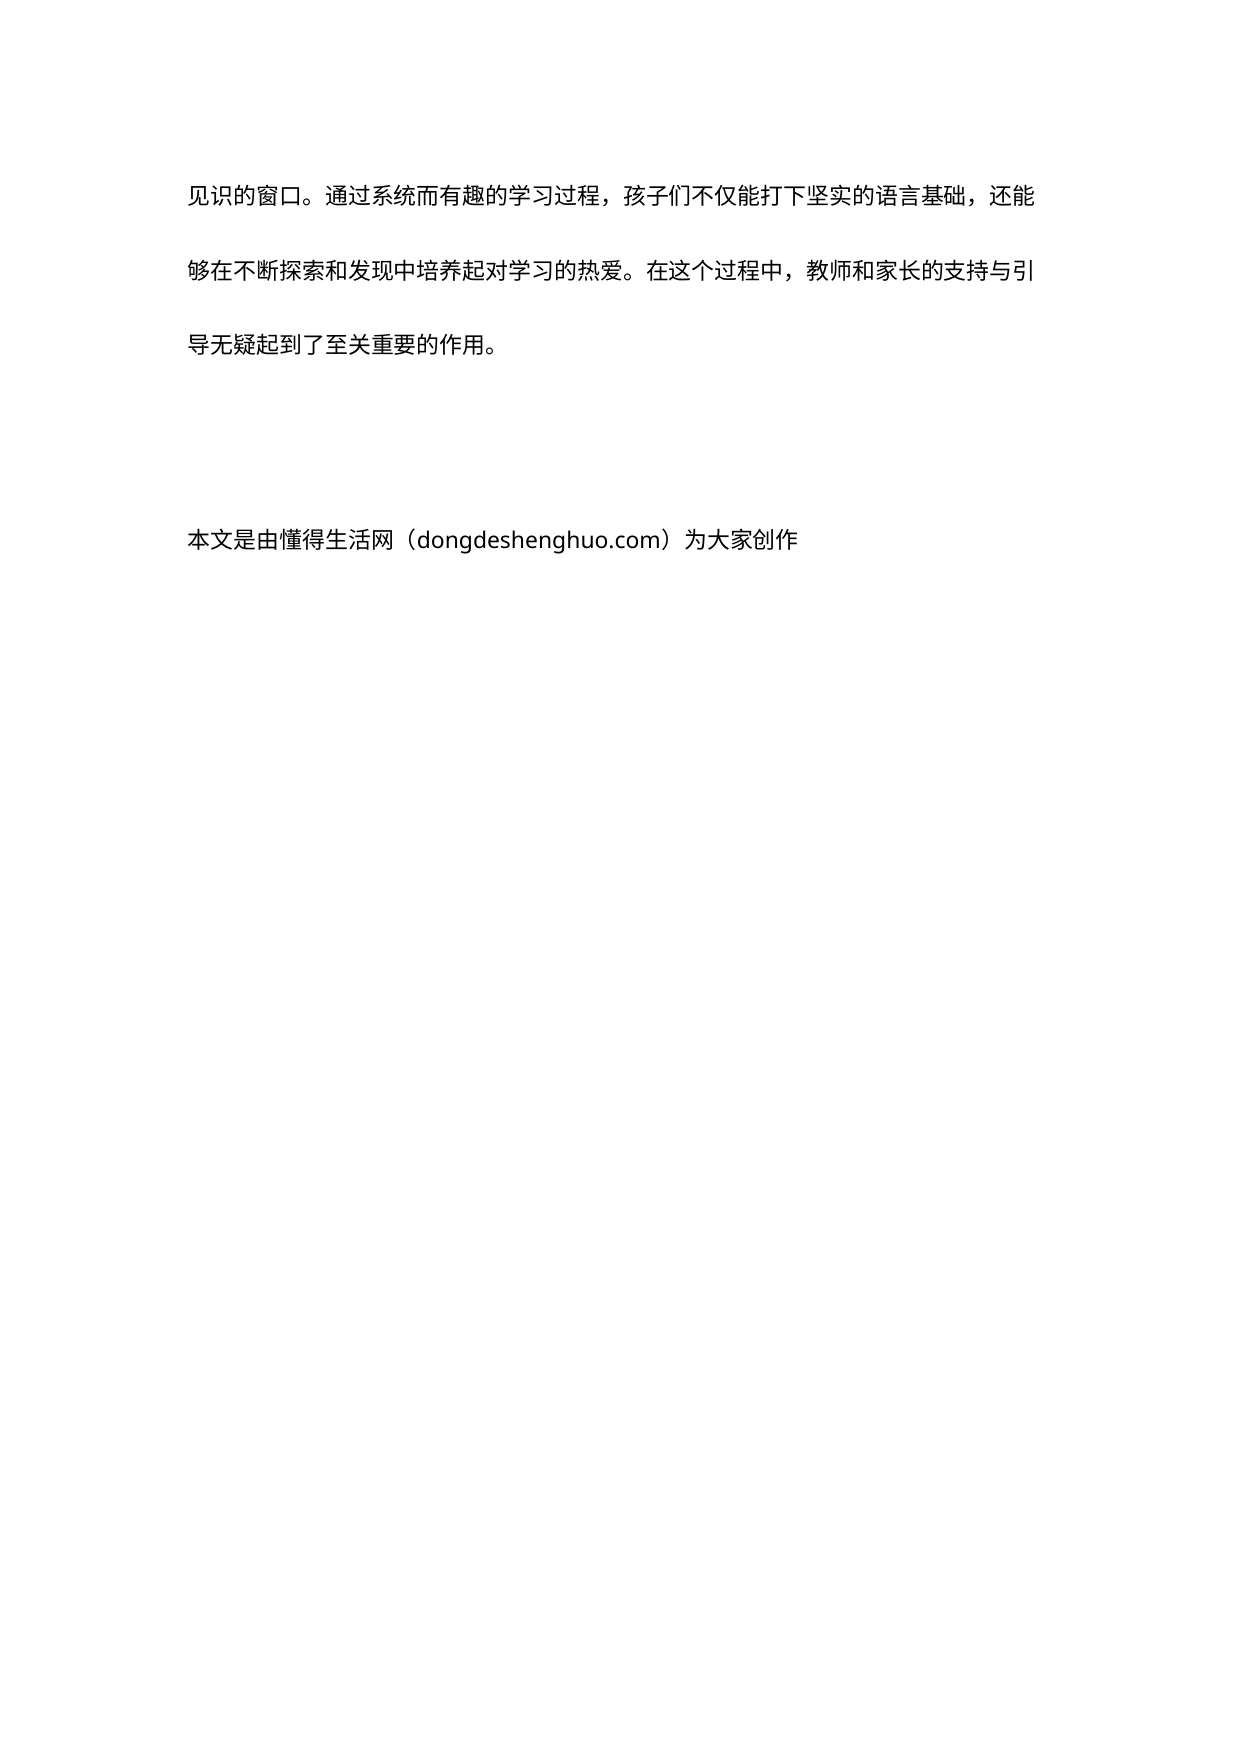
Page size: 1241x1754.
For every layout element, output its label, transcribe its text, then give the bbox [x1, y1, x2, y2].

text 本文是由懂得生活网（dongdeshenghuo.com）为大家创作 [187, 506, 1053, 571]
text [187, 162, 1053, 376]
